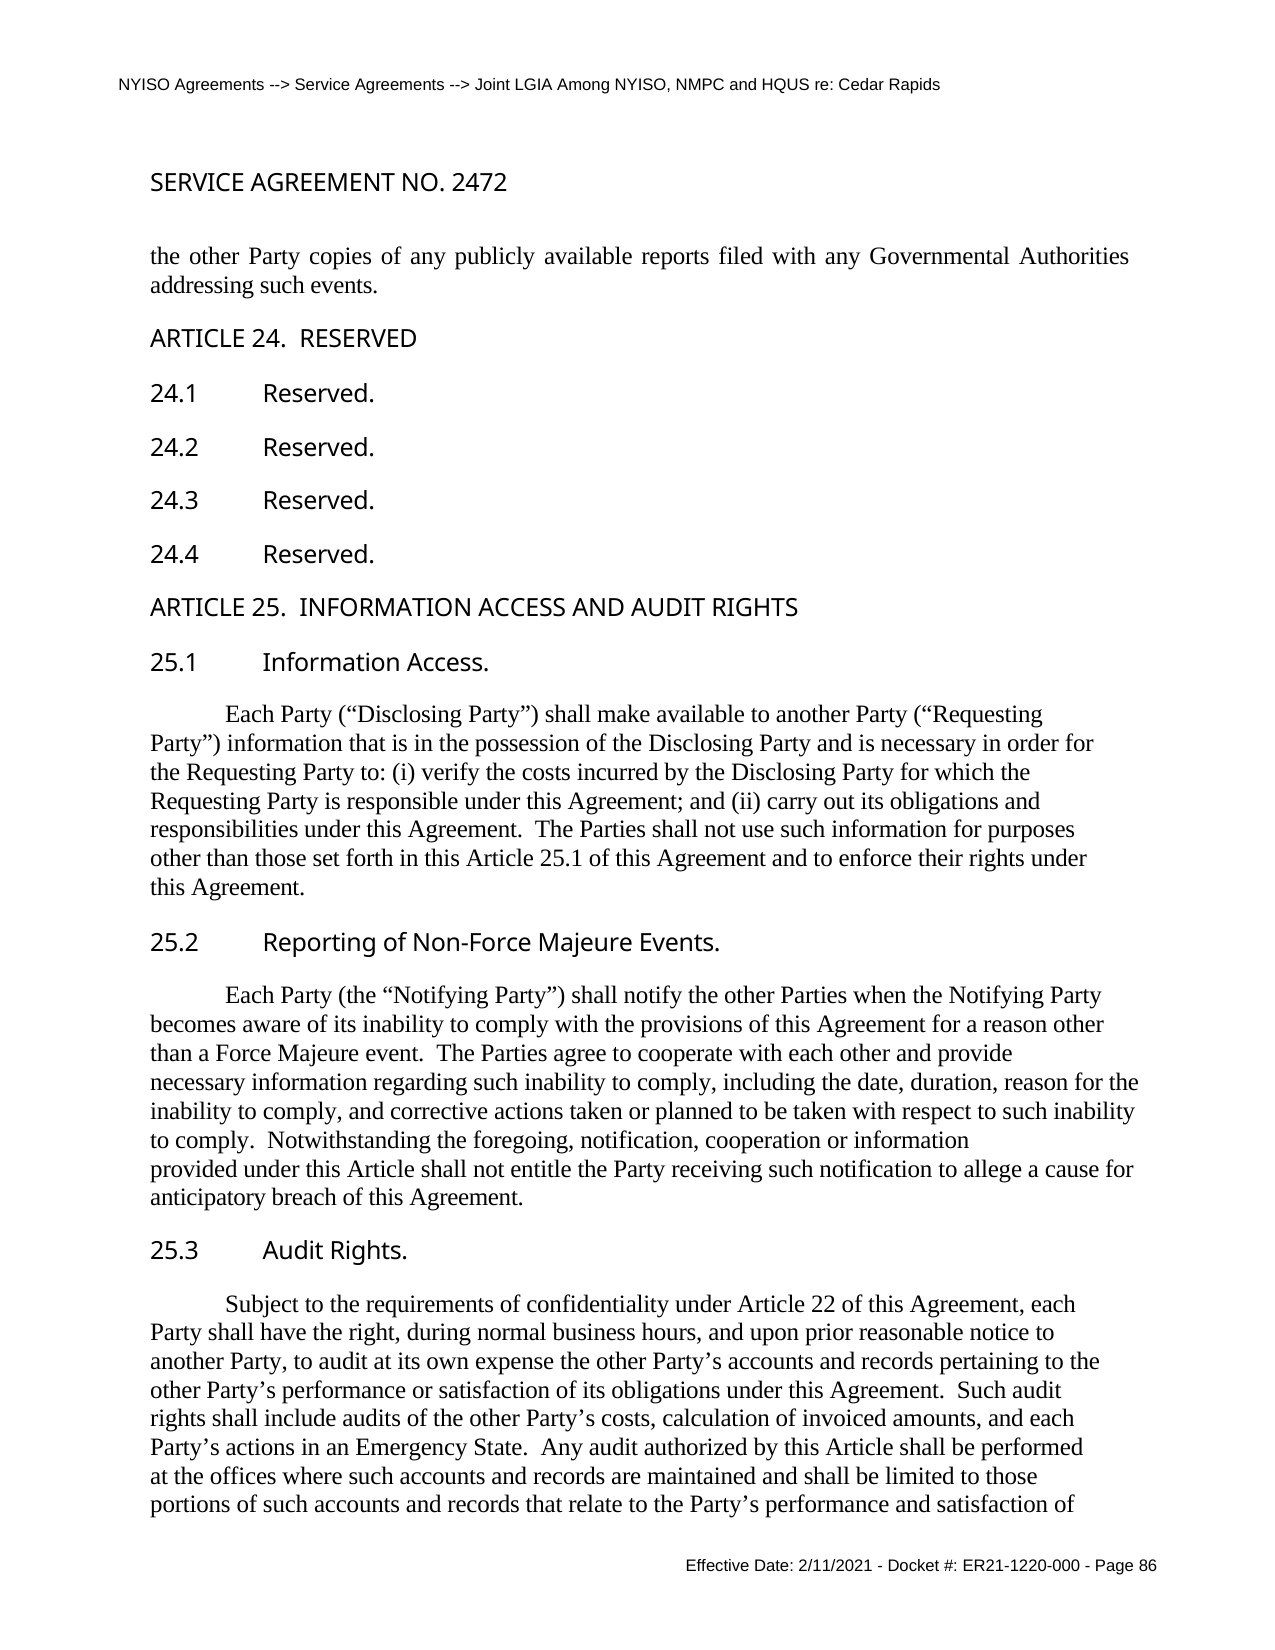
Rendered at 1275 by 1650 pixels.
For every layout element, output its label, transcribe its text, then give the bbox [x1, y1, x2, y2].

text 24.1 Reserved. [150, 379, 1275, 408]
text Each Party (the “Notifying Party”) shall notify the other Parties when the Notifying Party becomes aware of its inability to comply with the provisions of this Agreement for a reason other than a Force Majeure event. The Parties agree to cooperate with each other and provide necessary information regarding such inability to comply, including the date, duration, reason for the inability to comply, and corrective actions taken or planned to be taken with respect to such inability to comply. Notwithstanding the foregoing, notification, cooperation or information provided under this Article shall not entitle the Party receiving such notification to allege a cause for anticipatory breach of this Agreement. [150, 981, 1144, 1212]
text 24.3 Reserved. [150, 487, 1275, 516]
text Each Party (“Disclosing Party”) shall make available to another Party (“Requesting [225, 699, 1275, 728]
text 24.4 Reserved. [150, 541, 1275, 569]
text Party”) information that is in the possession of the Disclosing Party and is necessary in order for the Requesting Party to: (i) verify the costs incurred by the Disclosing Party for which the Requesting Party is responsible under this Agreement; and (ii) carry out its obligations and responsibilities under this Agreement. The Parties shall not use such information for purposes other than those set forth in this Article 25.1 of this Agreement and to enforce their rights under this Agreement. [150, 729, 1135, 901]
text 25.1 Information Access. [150, 648, 1275, 677]
text the other Party copies of any publicly available reports filed with any Governmental Authorities addressing such events. [150, 241, 1130, 299]
text 25.3 Audit Rights. [150, 1237, 1275, 1266]
text 25.2 Reporting of Non-Force Majeure Events. [150, 928, 1275, 957]
text ARTICLE 24. RESERVED [150, 324, 1275, 353]
text SERVICE AGREEMENT NO. 2472 [150, 168, 1275, 197]
text ARTICLE 25. INFORMATION ACCESS AND AUDIT RIGHTS [150, 593, 1275, 622]
text 24.2 Reserved. [150, 433, 1275, 462]
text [150, 1289, 1140, 1518]
